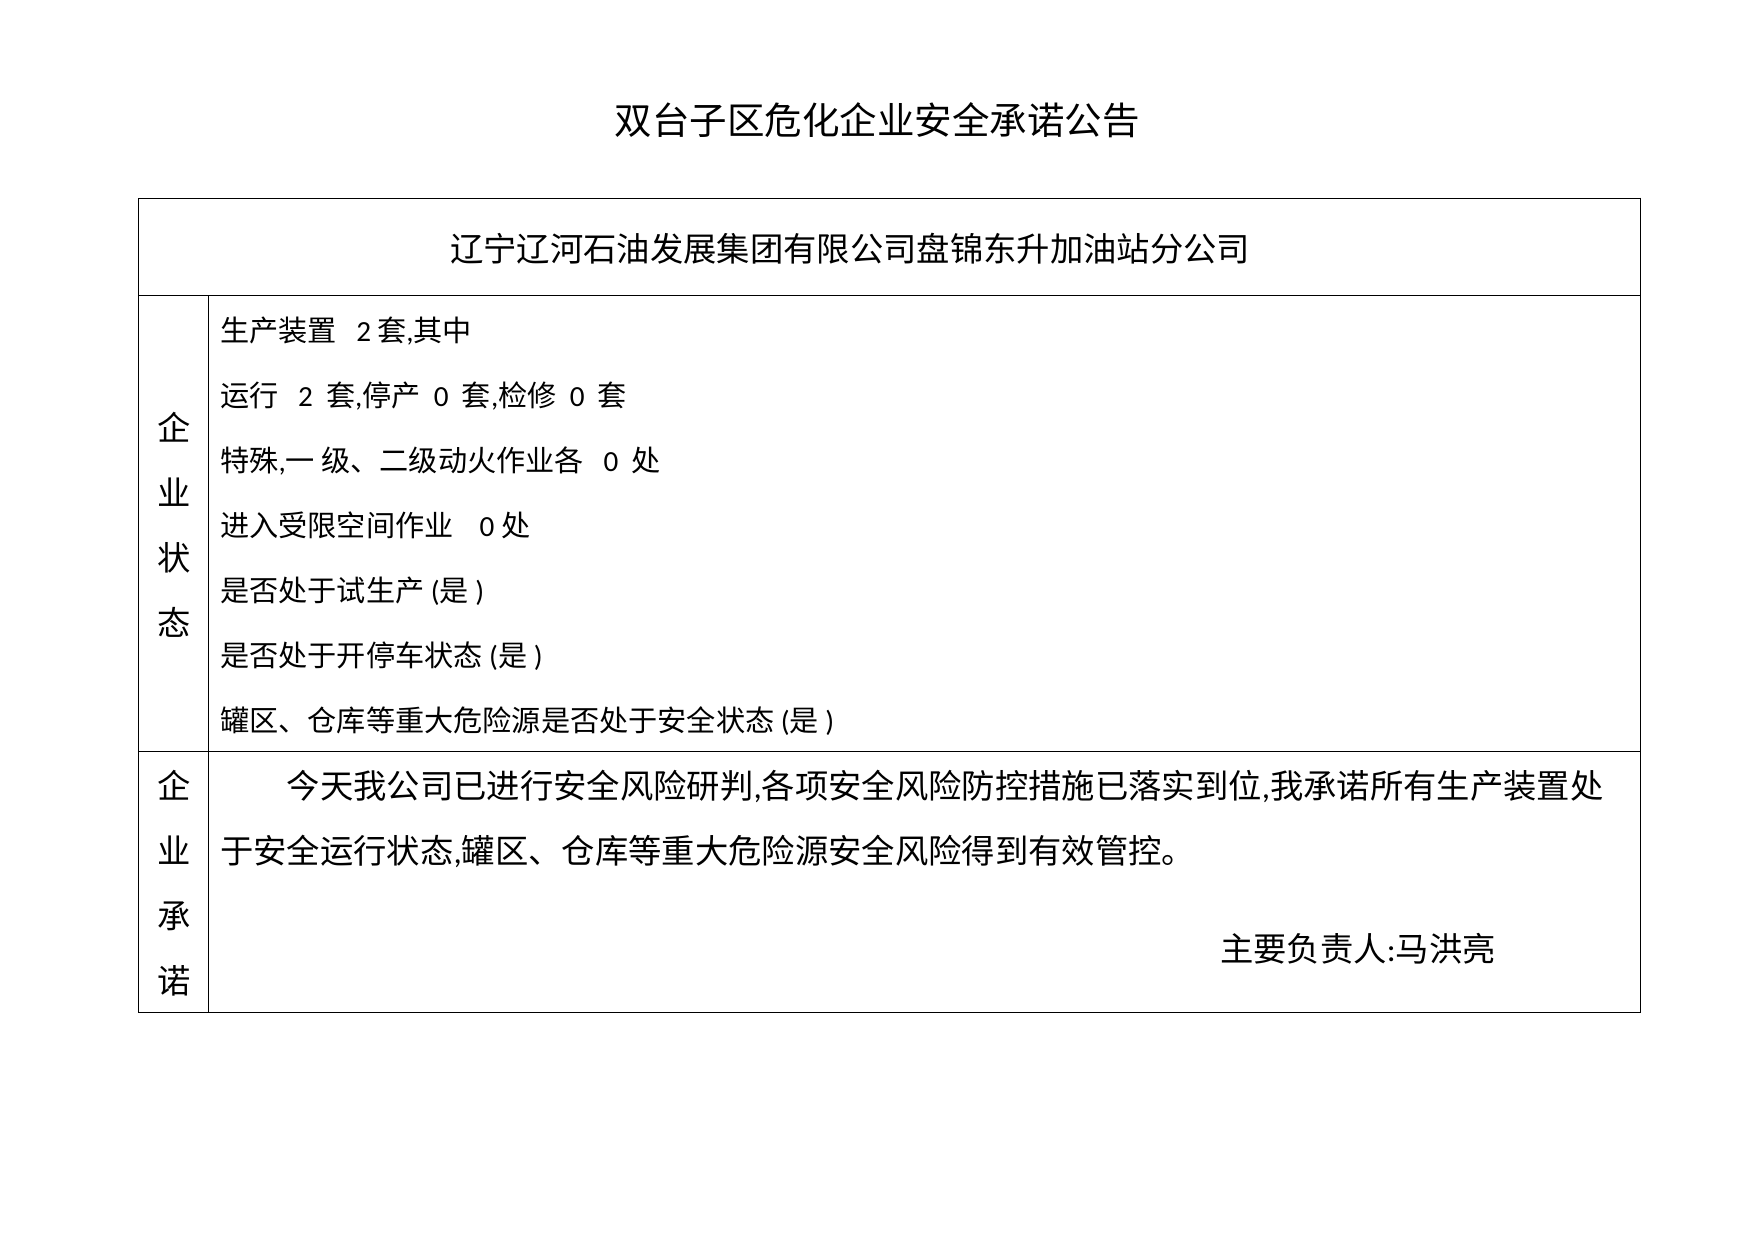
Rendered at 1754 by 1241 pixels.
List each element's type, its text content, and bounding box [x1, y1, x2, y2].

table_cell 企业承诺 [139, 752, 208, 1012]
table_cell 生产装置 2套,其中 运行 2 套,停产 0 套,检修 0 套 特殊,一 级、二级动火作业各 0 处 进入受限空间作业 0 处 是否处于试生产 (是 ) 是否处于开停车状态 (是 ) 罐区、仓库等重大危险源是否处于安全状态 (是 ) [209, 296, 1640, 751]
table_cell 企业状态 [139, 296, 208, 751]
table_header 辽宁辽河石油发展集团有限公司盘锦东升加油站分公司 [139, 199, 1640, 295]
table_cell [209, 752, 1640, 1012]
